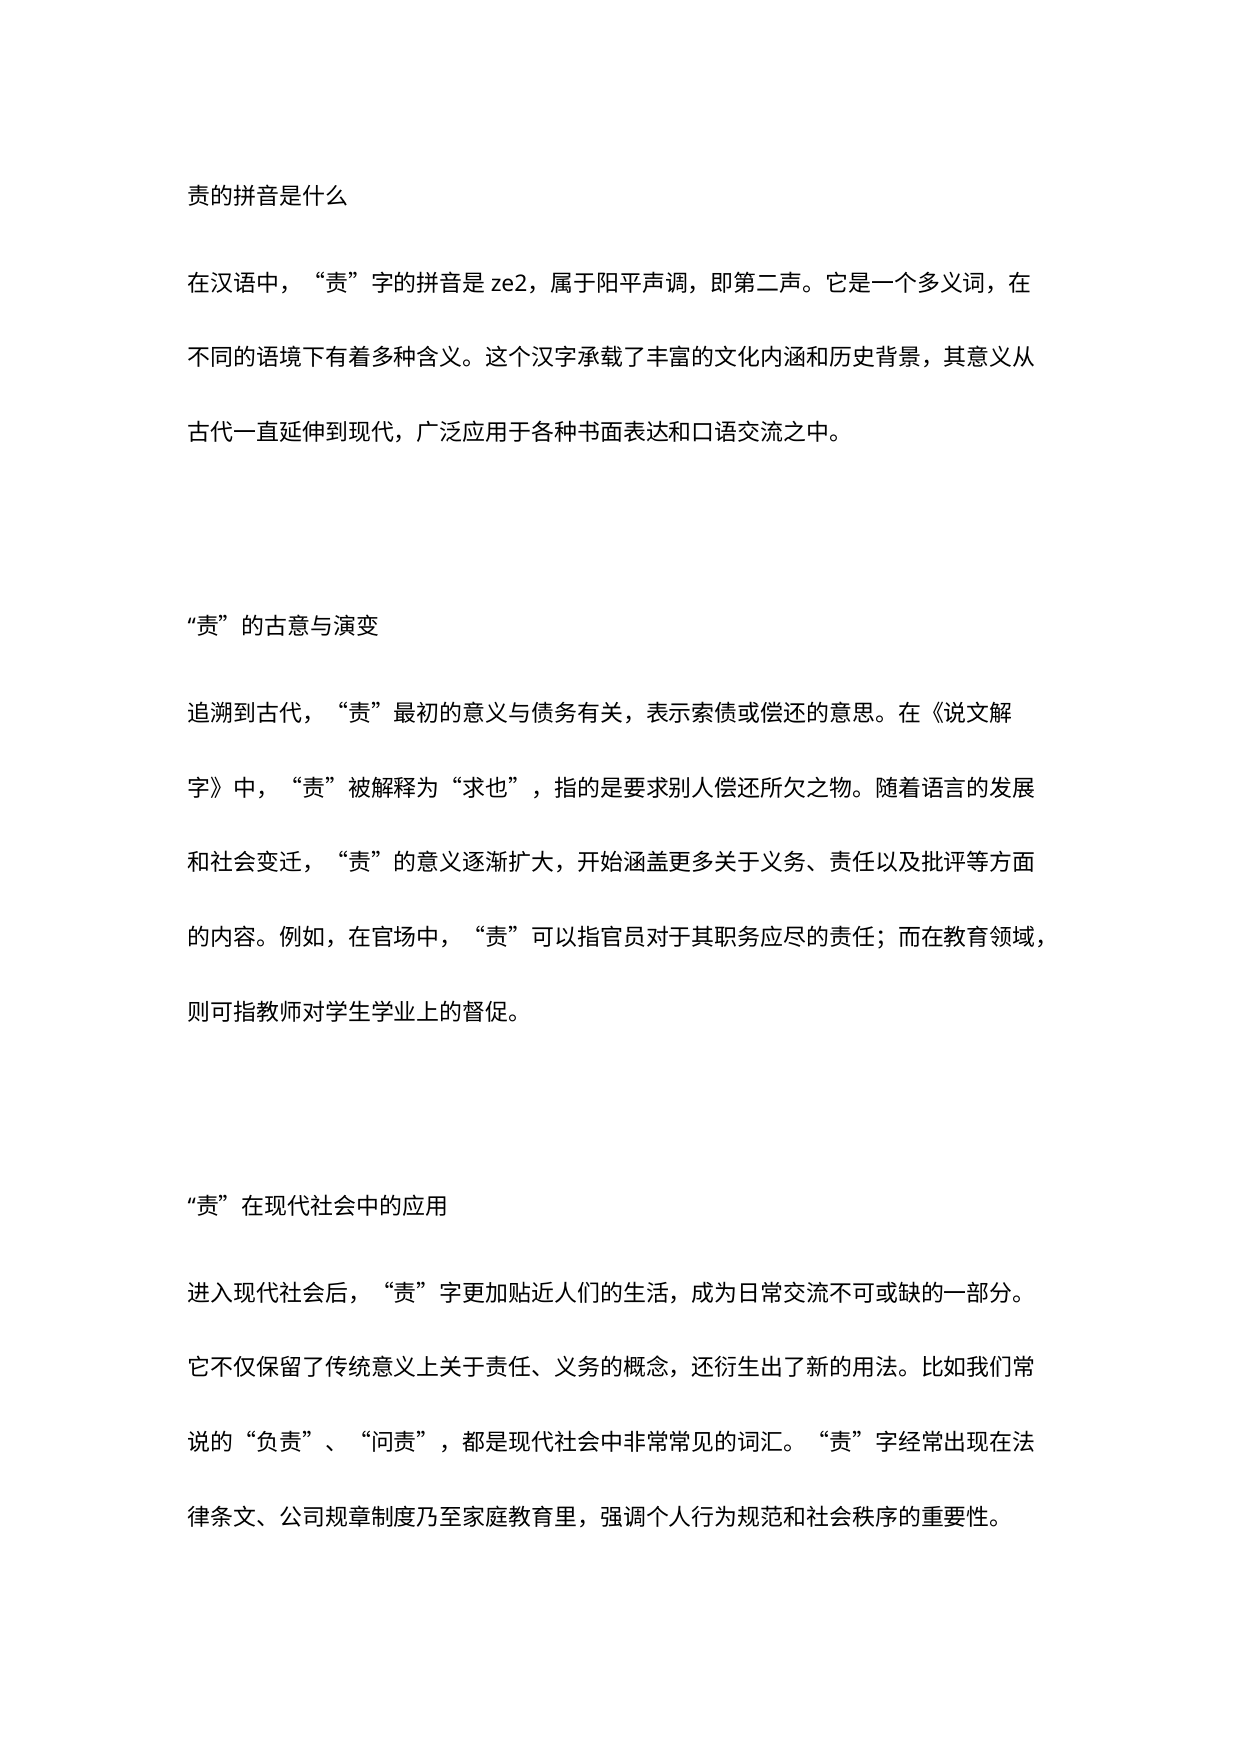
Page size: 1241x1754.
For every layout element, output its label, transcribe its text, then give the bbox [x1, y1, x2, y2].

text 责的拼音是什么 [187, 162, 1053, 227]
text 在汉语中，“责”字的拼音是 ze2，属于阳平声调，即第二声。它是一个多义词，在不同的语境下有着多种含义。这个汉字承载了丰富的文化内涵和历史背景，其意义从古代一直延伸到现代，广泛应用于各种书面表达和口语交流之中。 [187, 248, 1053, 463]
text “责”在现代社会中的应用 [187, 1172, 1053, 1237]
text 追溯到古代，“责”最初的意义与债务有关，表示索债或偿还的意思。在《说文解字》中，“责”被解释为“求也”，指的是要求别人偿还所欠之物。随着语言的发展和社会变迁，“责”的意义逐渐扩大，开始涵盖更多关于义务、责任以及批评等方面的内容。例如，在官场中，“责”可以指官员对于其职务应尽的责任；而在教育领域，则可指教师对学生学业上的督促。 [187, 679, 1053, 1043]
text 进入现代社会后，“责”字更加贴近人们的生活，成为日常交流不可或缺的一部分。它不仅保留了传统意义上关于责任、义务的概念，还衍生出了新的用法。比如我们常说的“负责”、“问责”，都是现代社会中非常常见的词汇。“责”字经常出现在法律条文、公司规章制度乃至家庭教育里，强调个人行为规范和社会秩序的重要性。 [187, 1258, 1053, 1548]
text “责”的古意与演变 [187, 592, 1053, 657]
